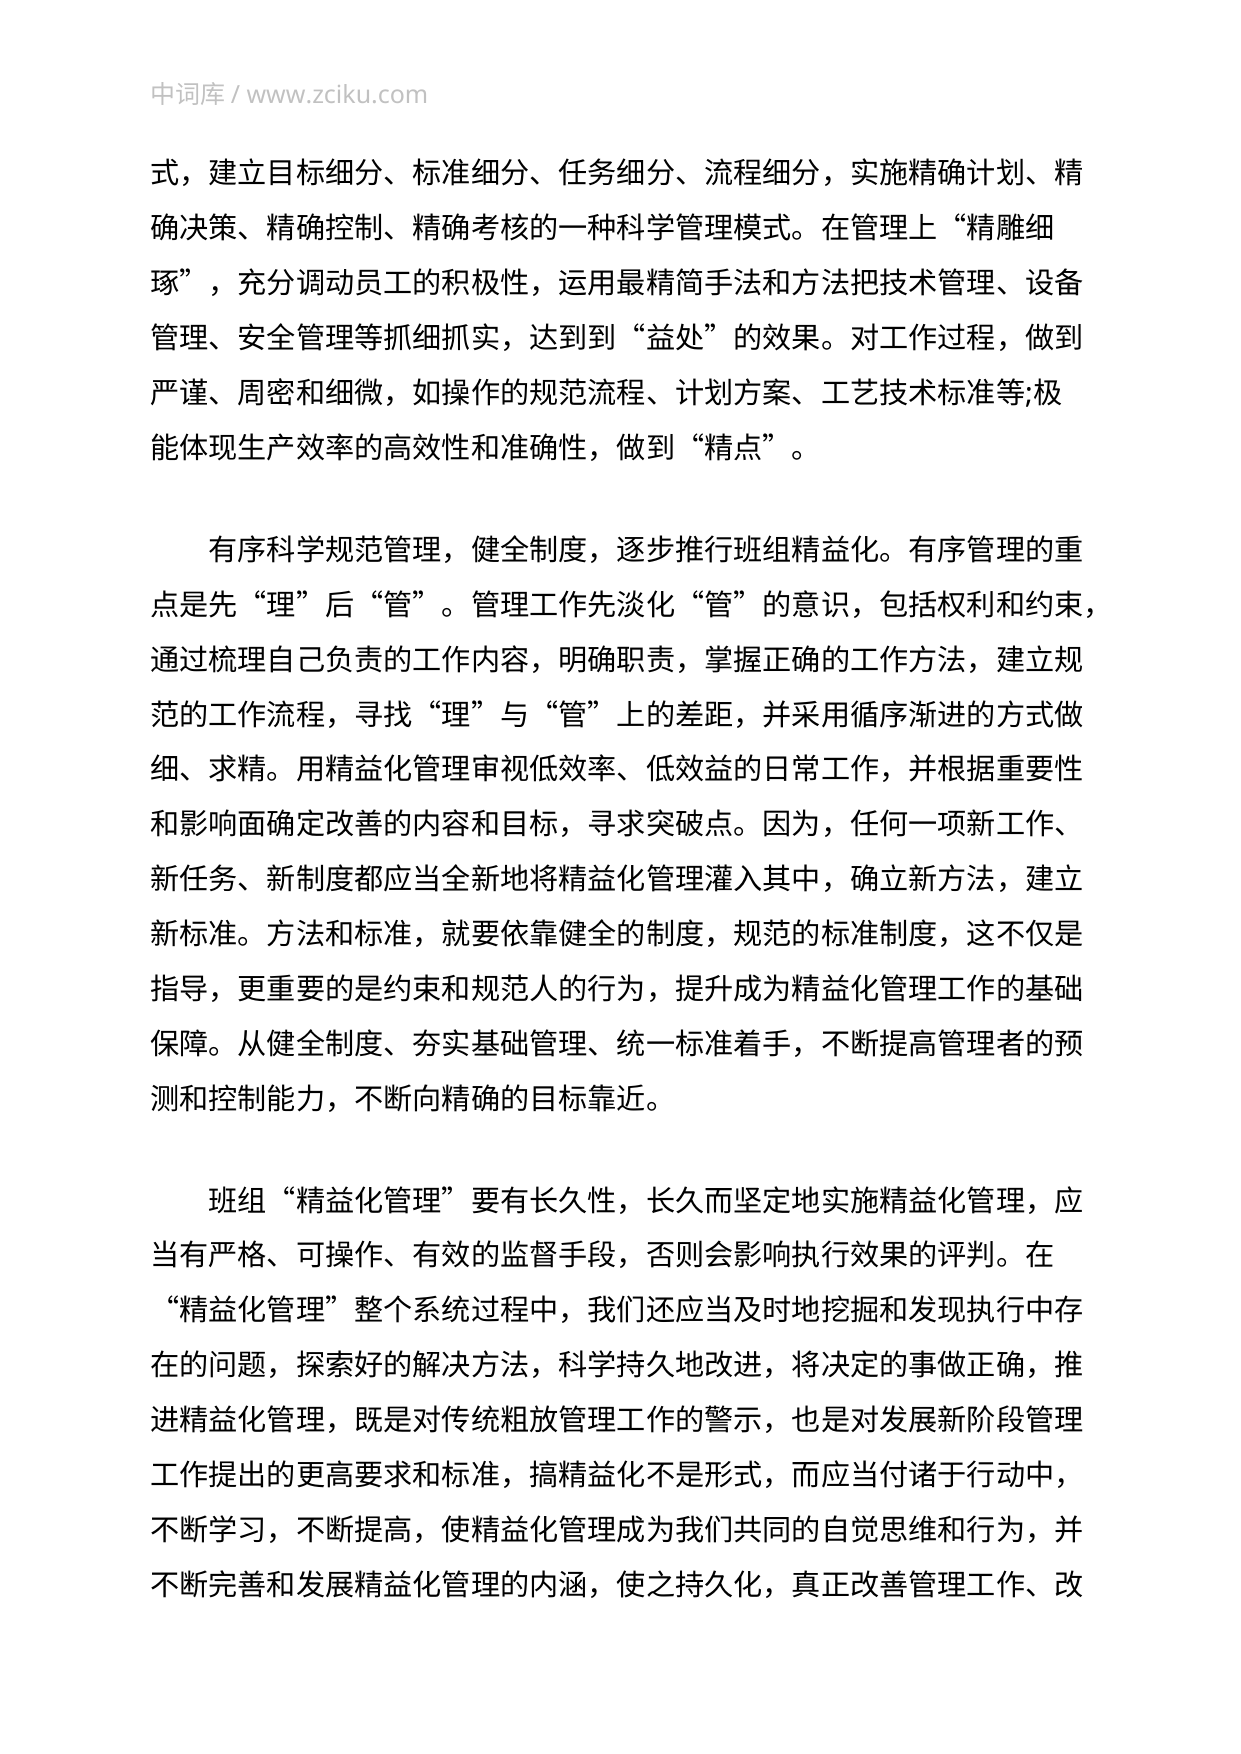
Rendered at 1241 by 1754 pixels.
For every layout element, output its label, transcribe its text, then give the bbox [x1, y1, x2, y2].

text 有序科学规范管理，健全制度，逐步推行班组精益化。有序管理的重点是先“理”后“管”。管理工作先淡化“管”的意识，包括权利和约束，通过梳理自己负责的工作内容，明确职责，掌握正确的工作方法，建立规范的工作流程，寻找“理”与“管”上的差距，并采用循序渐进的方式做细、求精。用精益化管理审视低效率、低效益的日常工作，并根据重要性和影响面确定改善的内容和目标，寻求突破点。因为，任何一项新工作、新任务、新制度都应当全新地将精益化管理灌入其中，确立新方法，建立新标准。方法和标准，就要依靠健全的制度，规范的标准制度，这不仅是指导，更重要的是约束和规范人的行为，提升成为精益化管理工作的基础保障。从健全制度、夯实基础管理、统一标准着手，不断提高管理者的预测和控制能力，不断向精确的目标靠近。 [150, 526, 1090, 1118]
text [150, 150, 1090, 467]
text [150, 1177, 1090, 1604]
